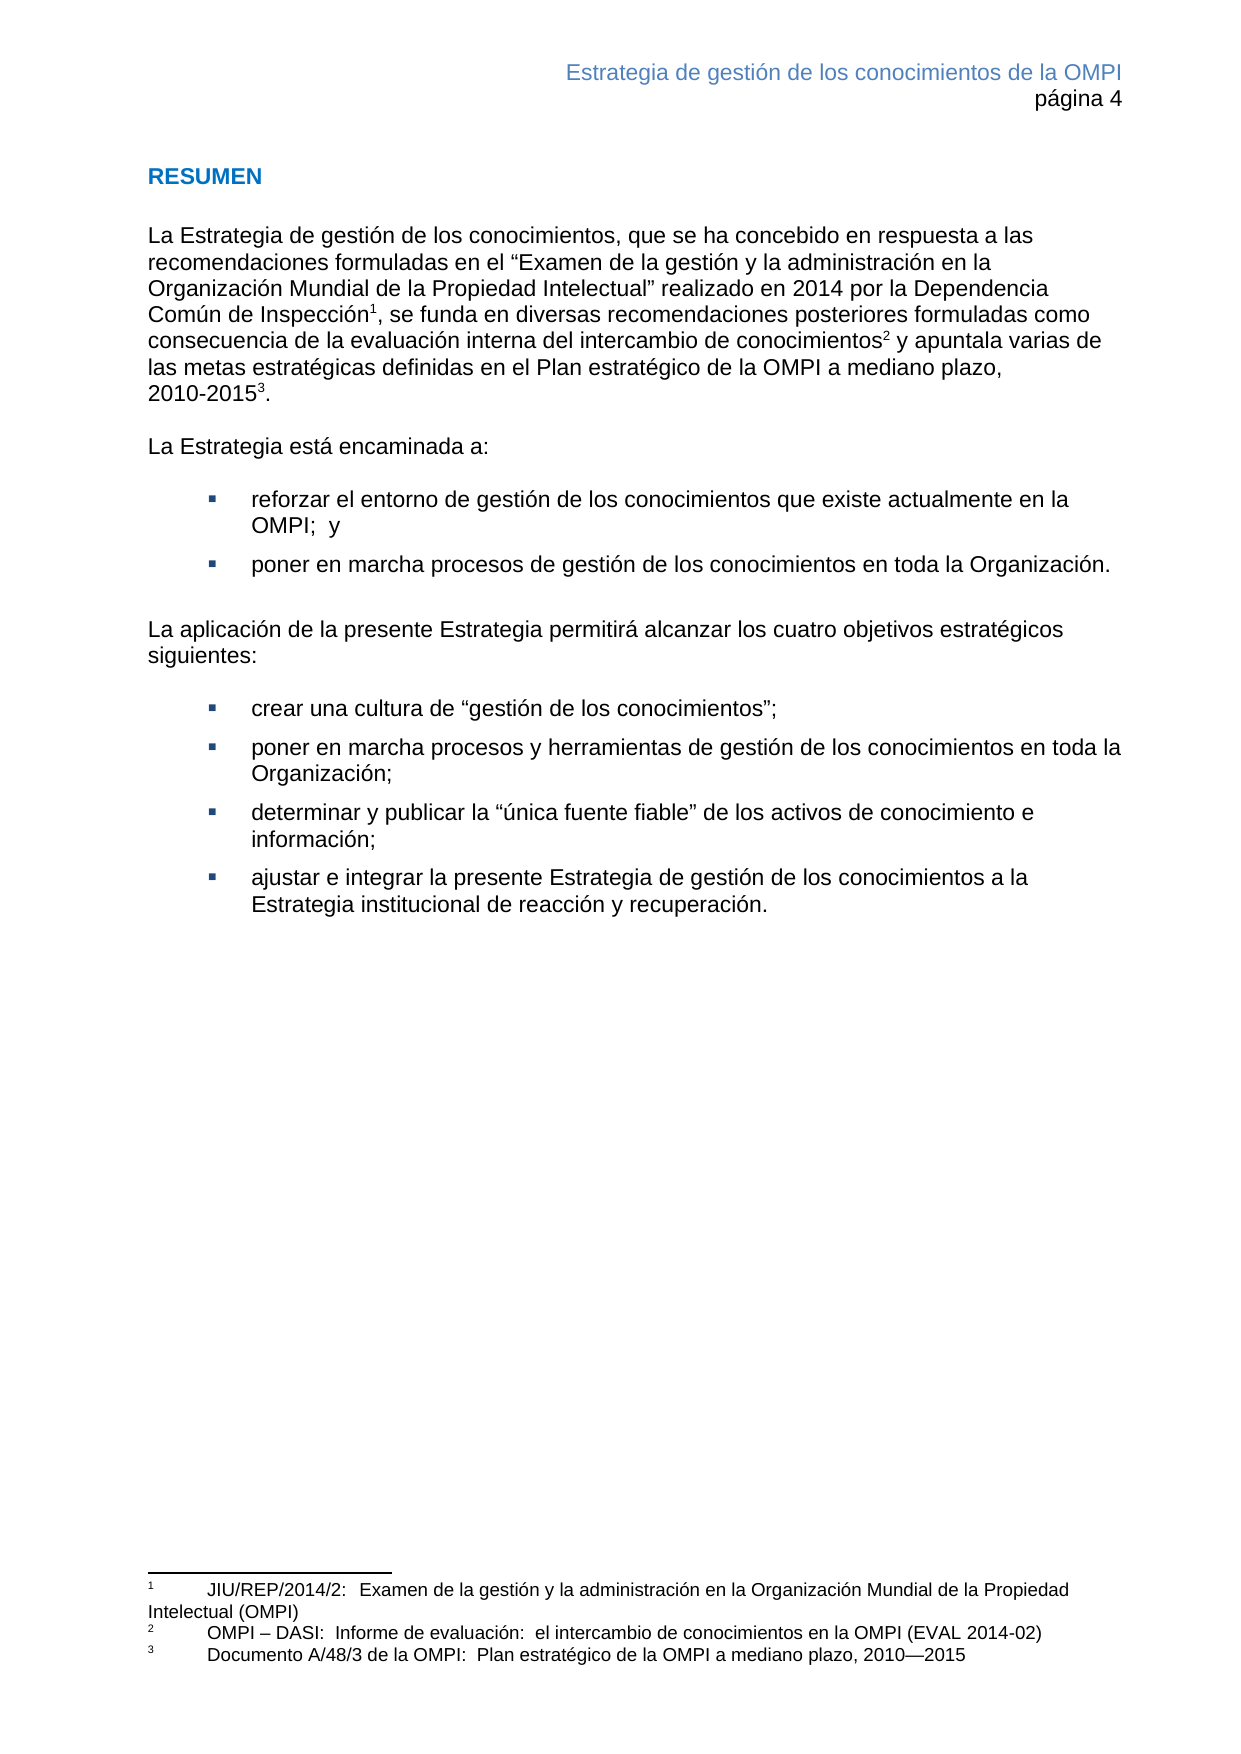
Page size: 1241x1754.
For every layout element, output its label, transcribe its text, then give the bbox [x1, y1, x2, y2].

subtitle RESUMEN [148, 163, 1122, 189]
list determinar y publicar la “única fuente fiable” de los activos de conocimiento e información; [207, 799, 1122, 852]
text La aplicación de la presente Estrategia permitirá alcanzar los cuatro objetivos estratégicos siguientes: [148, 616, 1122, 669]
list crear una cultura de “gestión de los conocimientos”; [207, 695, 1122, 721]
list ajustar e integrar la presente Estrategia de gestión de los conocimientos a la Estrategia institucional de reacción y recuperación. [207, 864, 1122, 917]
list reforzar el entorno de gestión de los conocimientos que existe actualmente en la OMPI; y [207, 486, 1122, 538]
text La Estrategia de gestión de los conocimientos, que se ha concebido en respuesta a las recomendaciones formuladas en el “Examen de la gestión y la administración en la Organización Mundial de la Propiedad Intelectual” realizado en 2014 por la Dependencia Común de Inspección, se funda en diversas recomendaciones posteriores formuladas como consecuencia de la evaluación interna del intercambio de conocimientos y apuntala varias de las metas estratégicas definidas en el Plan estratégico de la OMPI a mediano plazo, 2010-2015. [148, 222, 1122, 407]
list poner en marcha procesos y herramientas de gestión de los conocimientos en toda la Organización; [207, 734, 1122, 787]
list poner en marcha procesos de gestión de los conocimientos en toda la Organización. [207, 551, 1122, 577]
text La Estrategia está encaminada a: [148, 433, 1122, 459]
